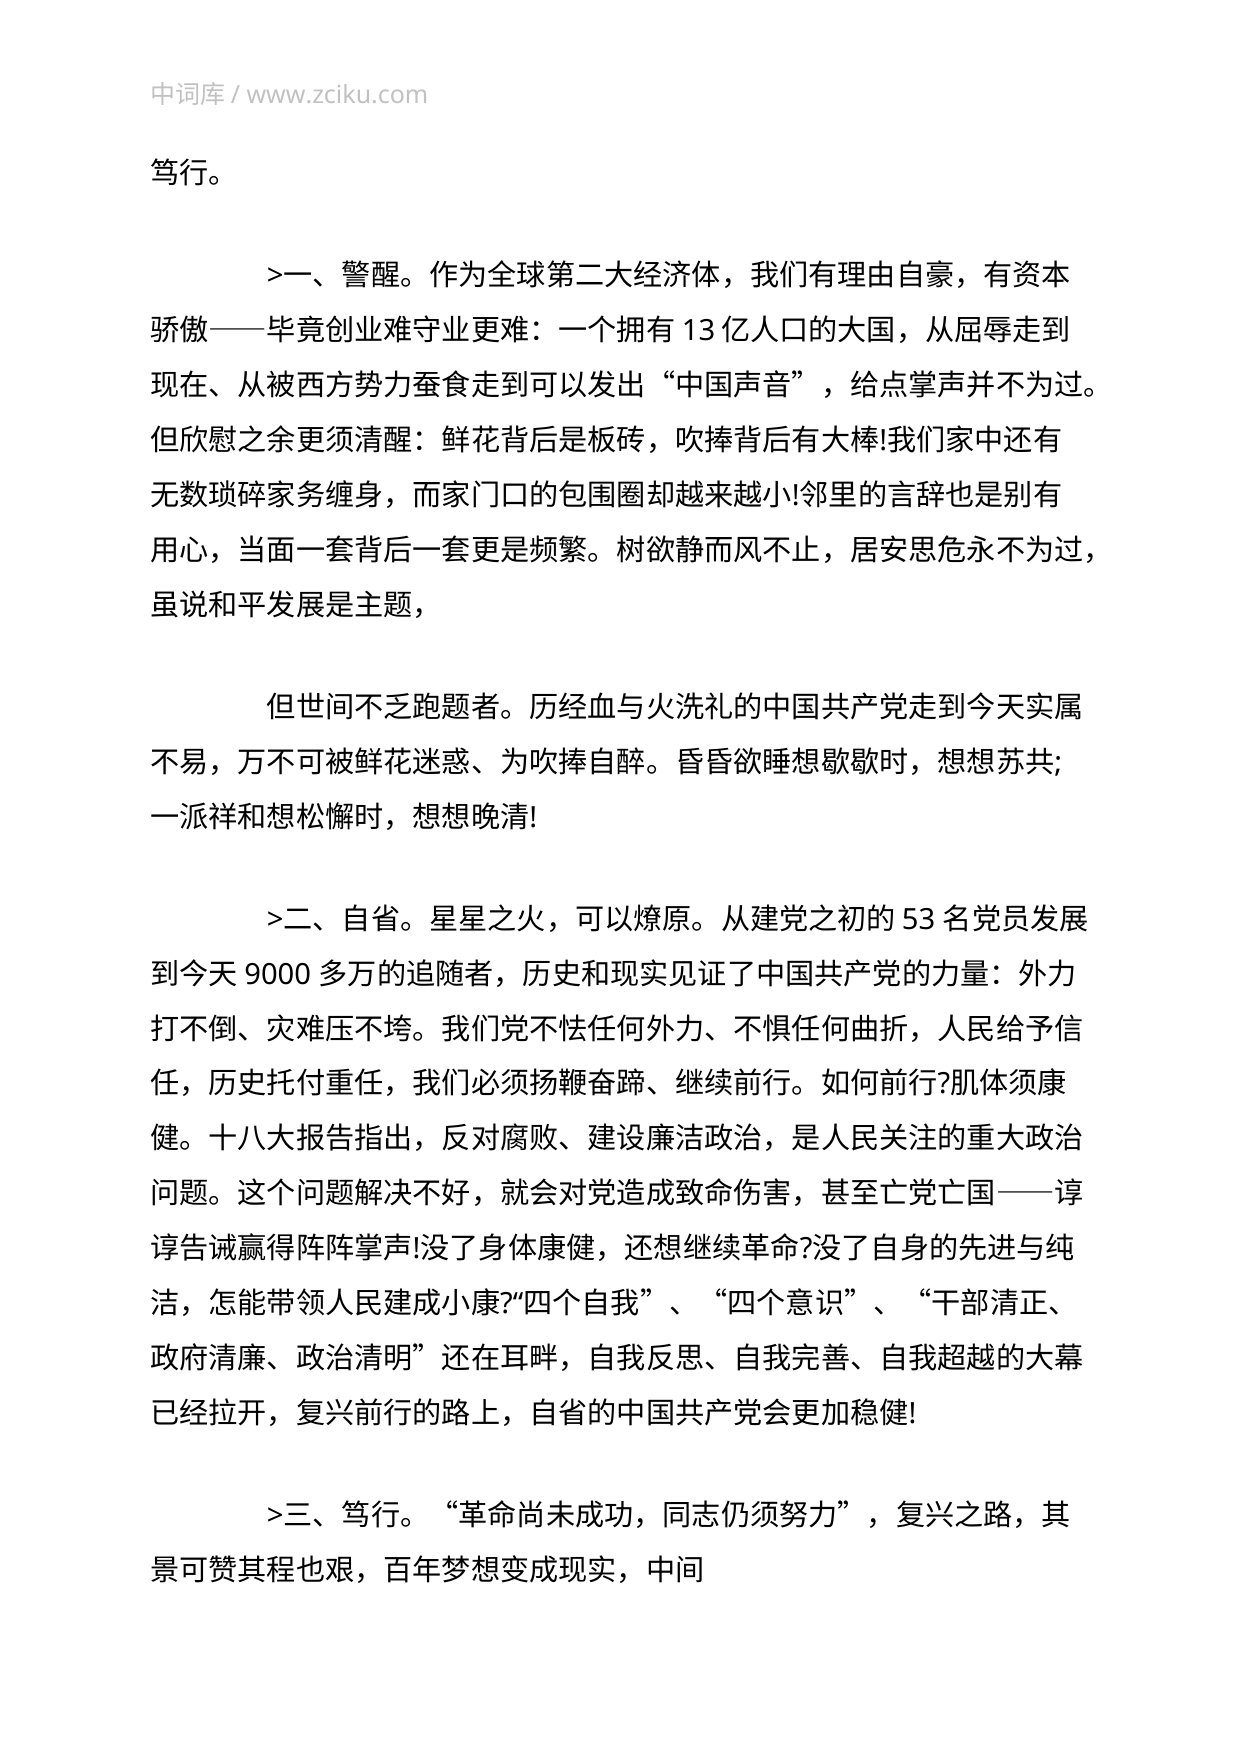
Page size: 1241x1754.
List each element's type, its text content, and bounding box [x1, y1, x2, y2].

text >一、警醒。作为全球第二大经济体，我们有理由自豪，有资本骄傲——毕竟创业难守业更难：一个拥有 13亿人口的大国，从屈辱走到现在、从被西方势力蚕食走到可以发出“中国声音”，给点掌声并不为过。但欣慰之余更须清醒：鲜花背后是板砖，吹捧背后有大棒!我们家中还有无数琐碎家务缠身，而家门口的包围圈却越来越小!邻里的言辞也是别有用心，当面一套背后一套更是频繁。树欲静而风不止，居安思危永不为过，虽说和平发展是主题， [150, 252, 1090, 624]
text 但世间不乏跑题者。历经血与火洗礼的中国共产党走到今天实属不易，万不可被鲜花迷惑、为吹捧自醉。昏昏欲睡想歇歇时，想想苏共;一派祥和想松懈时，想想晚清! [150, 683, 1090, 836]
text >二、自省。星星之火，可以燎原。从建党之初的53 名党员发展到今天 9000 多万的追随者，历史和现实见证了中国共产党的力量：外力打不倒、灾难压不垮。我们党不怯任何外力、不惧任何曲折，人民给予信任，历史托付重任，我们必须扬鞭奋蹄、继续前行。如何前行?肌体须康健。十八大报告指出，反对腐败、建设廉洁政治，是人民关注的重大政治问题。这个问题解决不好，就会对党造成致命伤害，甚至亡党亡国——谆谆告诫赢得阵阵掌声!没了身体康健，还想继续革命?没了自身的先进与纯洁，怎能带领人民建成小康?“四个自我”、“四个意识”、“干部清正、政府清廉、政治清明”还在耳畔，自我反思、自我完善、自我超越的大幕已经拉开，复兴前行的路上，自省的中国共产党会更加稳健! [150, 895, 1090, 1432]
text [150, 150, 1090, 192]
text >三、笃行。“革命尚未成功，同志仍须努力”，复兴之路，其景可赞其程也艰，百年梦想变成现实，中间 [150, 1492, 1090, 1589]
